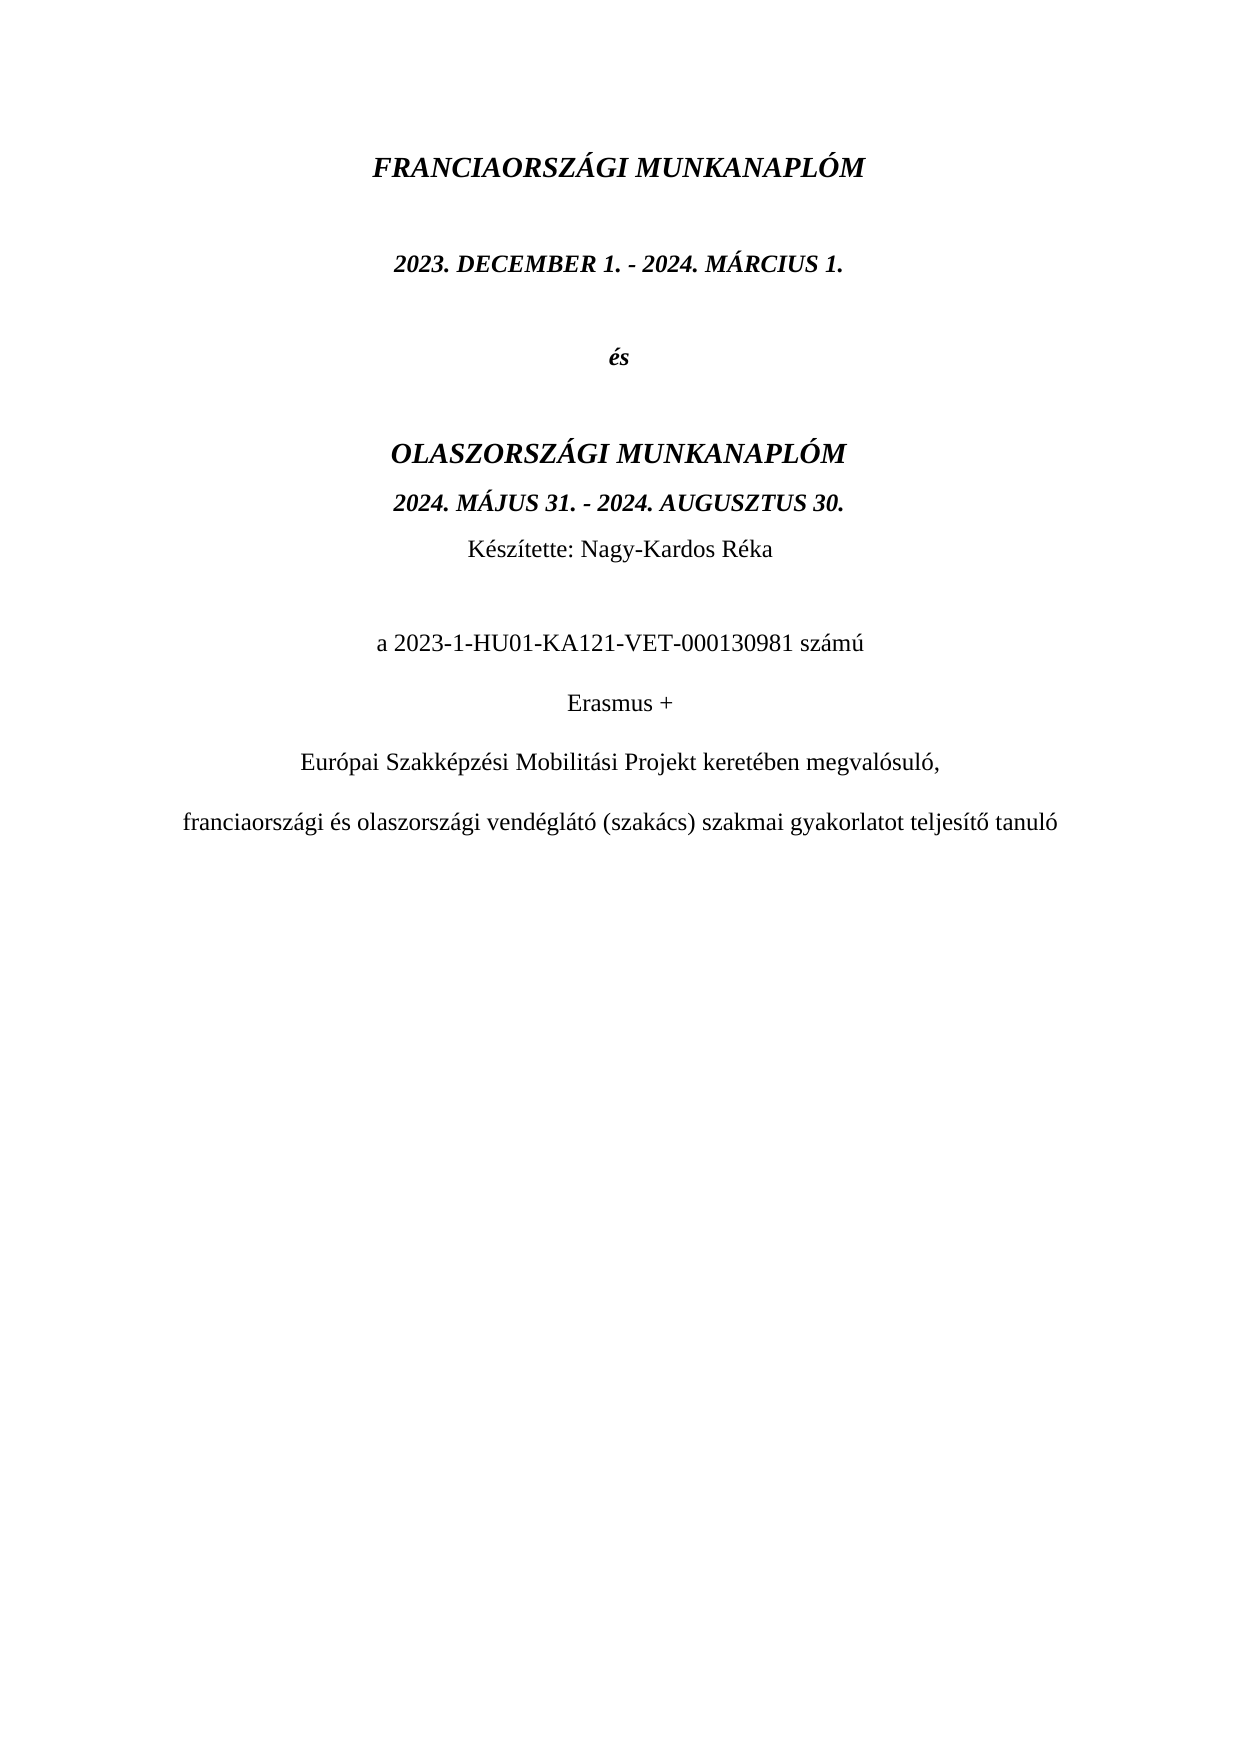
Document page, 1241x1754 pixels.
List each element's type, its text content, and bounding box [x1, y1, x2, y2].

text Erasmus + [150, 688, 1090, 716]
text franciaországi és olaszországi vendéglátó (szakács) szakmai gyakorlatot teljesítő tanuló [150, 807, 1090, 836]
text FRANCIAORSZÁGI MUNKANAPLÓM [150, 150, 1090, 183]
text Európai Szakképzési Mobilitási Projekt keretében megvalósuló, [150, 747, 1090, 776]
text és [150, 342, 1090, 371]
text 2024. MÁJUS 31. - 2024. AUGUSZTUS 30. [150, 488, 1090, 516]
text a 2023-1-HU01-KA121-VET-000130981 számú [150, 628, 1090, 657]
text OLASZORSZÁGI MUNKANAPLÓM [150, 436, 1090, 469]
text 2023. DECEMBER 1. - 2024. MÁRCIUS 1. [150, 249, 1090, 277]
text Készítette: Nagy-Kardos Réka [150, 534, 1090, 563]
